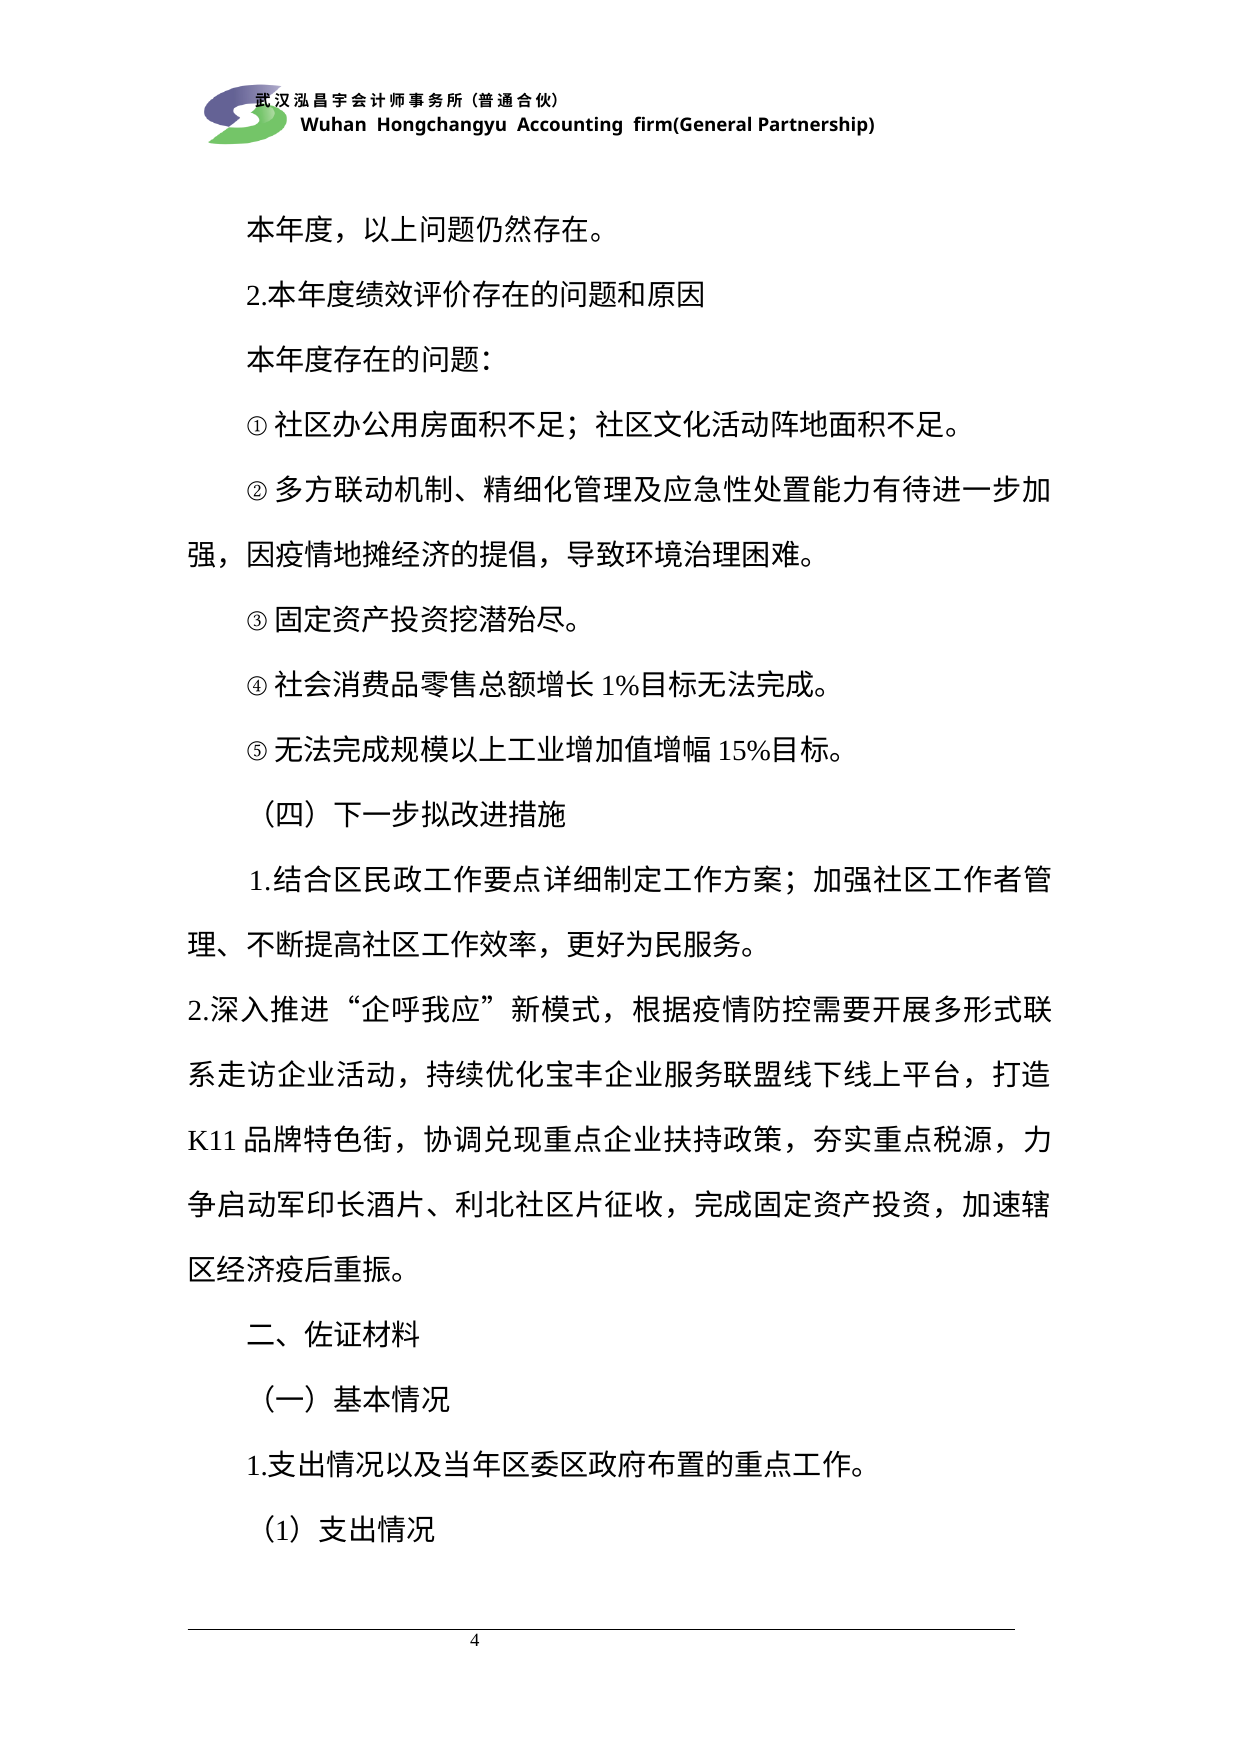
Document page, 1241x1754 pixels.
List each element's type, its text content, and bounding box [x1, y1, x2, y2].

text （四）下一步拟改进措施 [187, 780, 1053, 845]
text 1.结合区民政工作要点详细制定工作方案；加强社区工作者管理、不断提高社区工作效率，更好为民服务。 [187, 845, 1053, 975]
picture [202, 80, 291, 151]
text ②多方联动机制、精细化管理及应急性处置能力有待进一步加强，因疫情地摊经济的提倡，导致环境治理困难。 [187, 455, 1053, 585]
text 1.支出情况以及当年区委区政府布置的重点工作。 [187, 1430, 1053, 1495]
text 二、佐证材料 [187, 1300, 1053, 1365]
text 本年度，以上问题仍然存在。 [187, 195, 1053, 260]
title （1）支出情况 [187, 1495, 1053, 1560]
text ⑤无法完成规模以上工业增加值增幅15%目标。 [187, 715, 1053, 780]
text （一）基本情况 [187, 1365, 1053, 1430]
text 本年度存在的问题： [187, 325, 1053, 390]
text ④社会消费品零售总额增长1%目标无法完成。 [187, 650, 1053, 715]
text ③固定资产投资挖潜殆尽。 [187, 585, 1053, 650]
text 2.本年度绩效评价存在的问题和原因 [187, 260, 1053, 325]
subtitle 2.深入推进“企呼我应”新模式，根据疫情防控需要开展多形式联系走访企业活动，持续优化宝丰企业服务联盟线下线上平台，打造K11品牌特色街，协调兑现重点企业扶持政策，夯实重点税源，力争启动军印长酒片、利北社区片征收，完成固定资产投资，加速辖区经济疫后重振。 [187, 975, 1053, 1300]
text ①社区办公用房面积不足；社区文化活动阵地面积不足。 [187, 390, 1053, 455]
